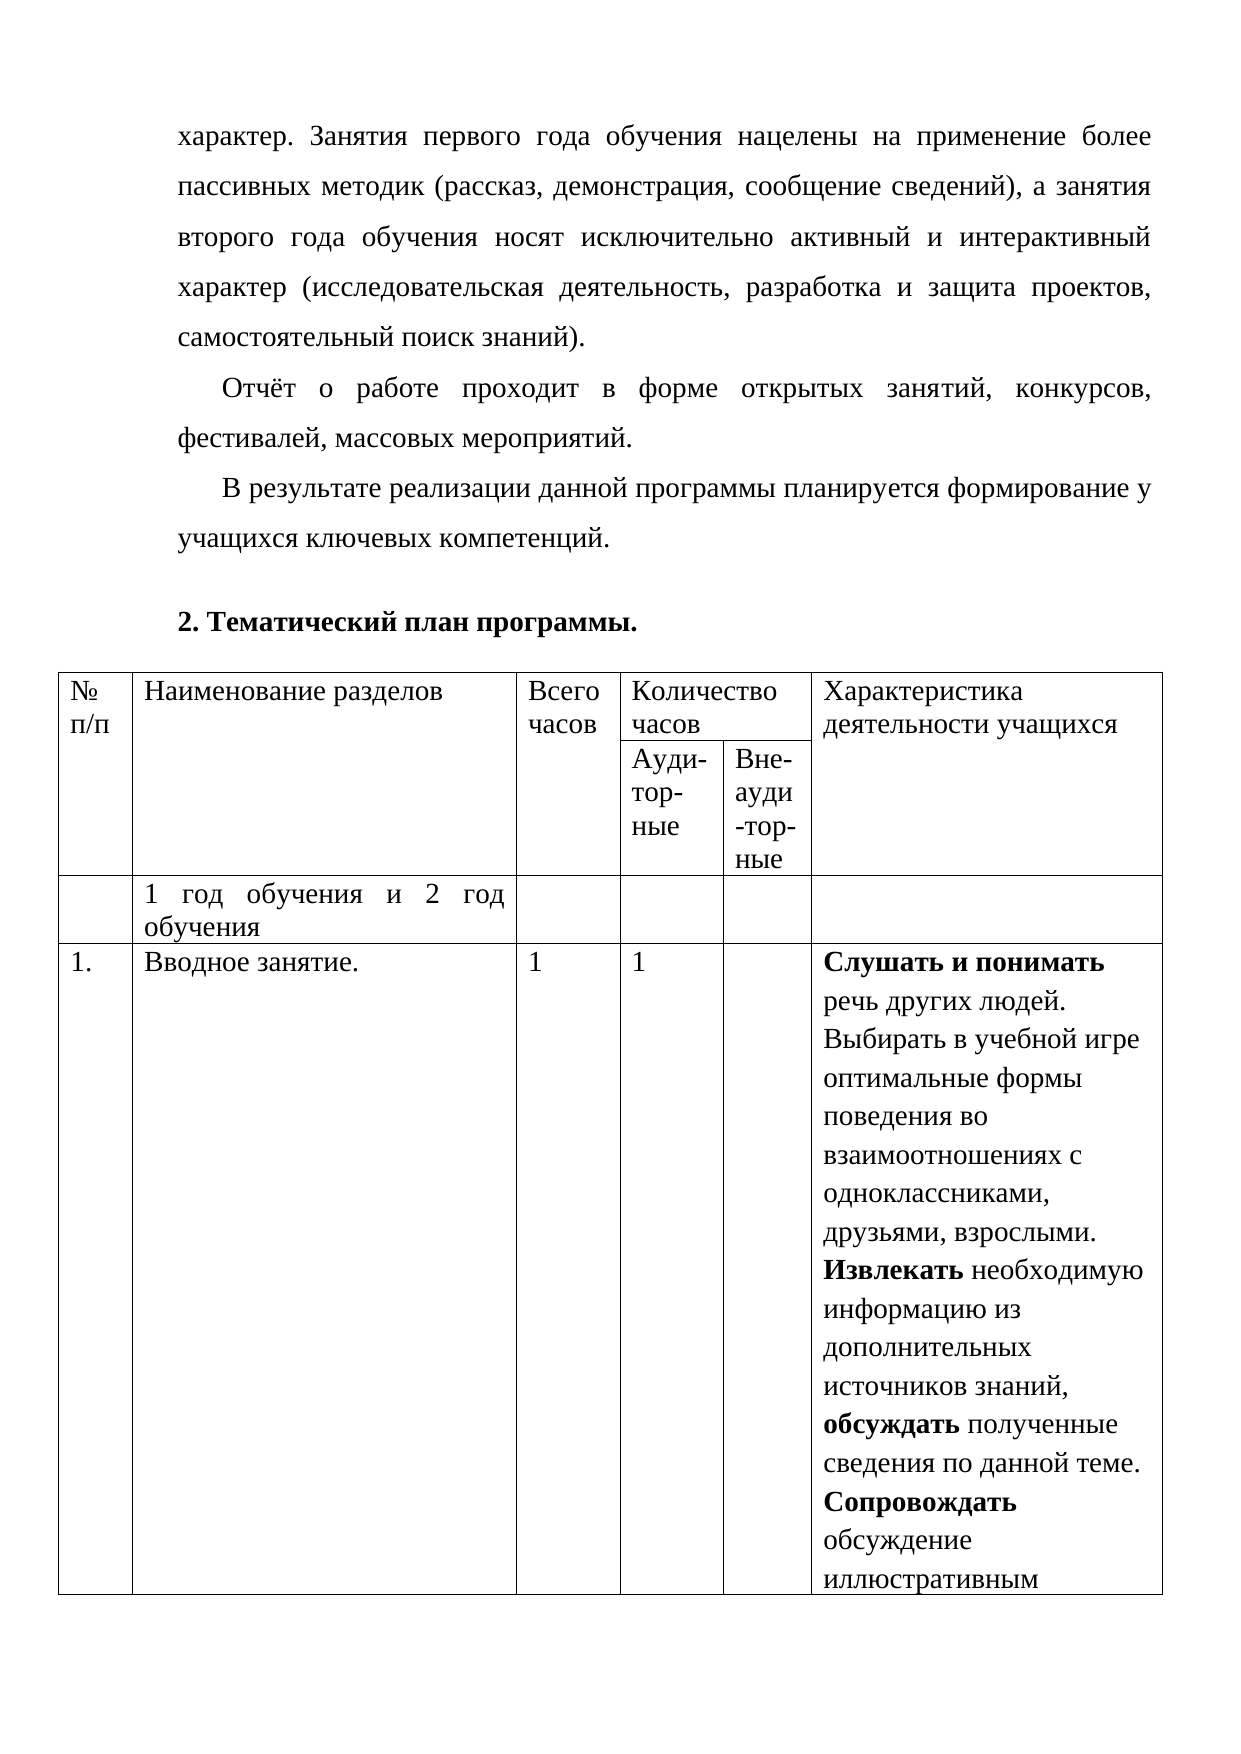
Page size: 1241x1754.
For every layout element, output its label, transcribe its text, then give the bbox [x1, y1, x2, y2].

table_cell Вне-ауди-тор-ные [724, 741, 811, 875]
table_cell [517, 876, 620, 943]
table_cell Ауди-тор-ные [621, 741, 723, 875]
table_cell 1 год обучения и 2 год обучения [133, 876, 516, 943]
table_cell Вводное занятие. [133, 944, 516, 1594]
table_cell 1. [59, 944, 132, 1594]
table_cell [724, 944, 811, 1594]
table_header № п/п [59, 673, 132, 875]
table_cell 1 [517, 944, 620, 1594]
text В результате реализации данной программы планируется формирование у учащихся ключевых компетенций. [177, 470, 1152, 554]
table_header Всего часов [517, 673, 620, 875]
table_header Наименование разделов [133, 673, 516, 875]
text Отчёт о работе проходит в форме открытых занятий, конкурсов, фестивалей, массовых мероприятий. [177, 370, 1152, 453]
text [177, 118, 1152, 353]
table_cell [724, 876, 811, 943]
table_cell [812, 944, 1162, 1594]
text 2. Тематический план программы. [177, 604, 1152, 638]
table_cell [59, 876, 132, 943]
table_cell 1 [621, 944, 723, 1594]
table_header Количество часов [621, 673, 811, 740]
table_header Характеристика деятельности учащихся [812, 673, 1162, 875]
table_cell [812, 876, 1162, 943]
table_cell [621, 876, 723, 943]
